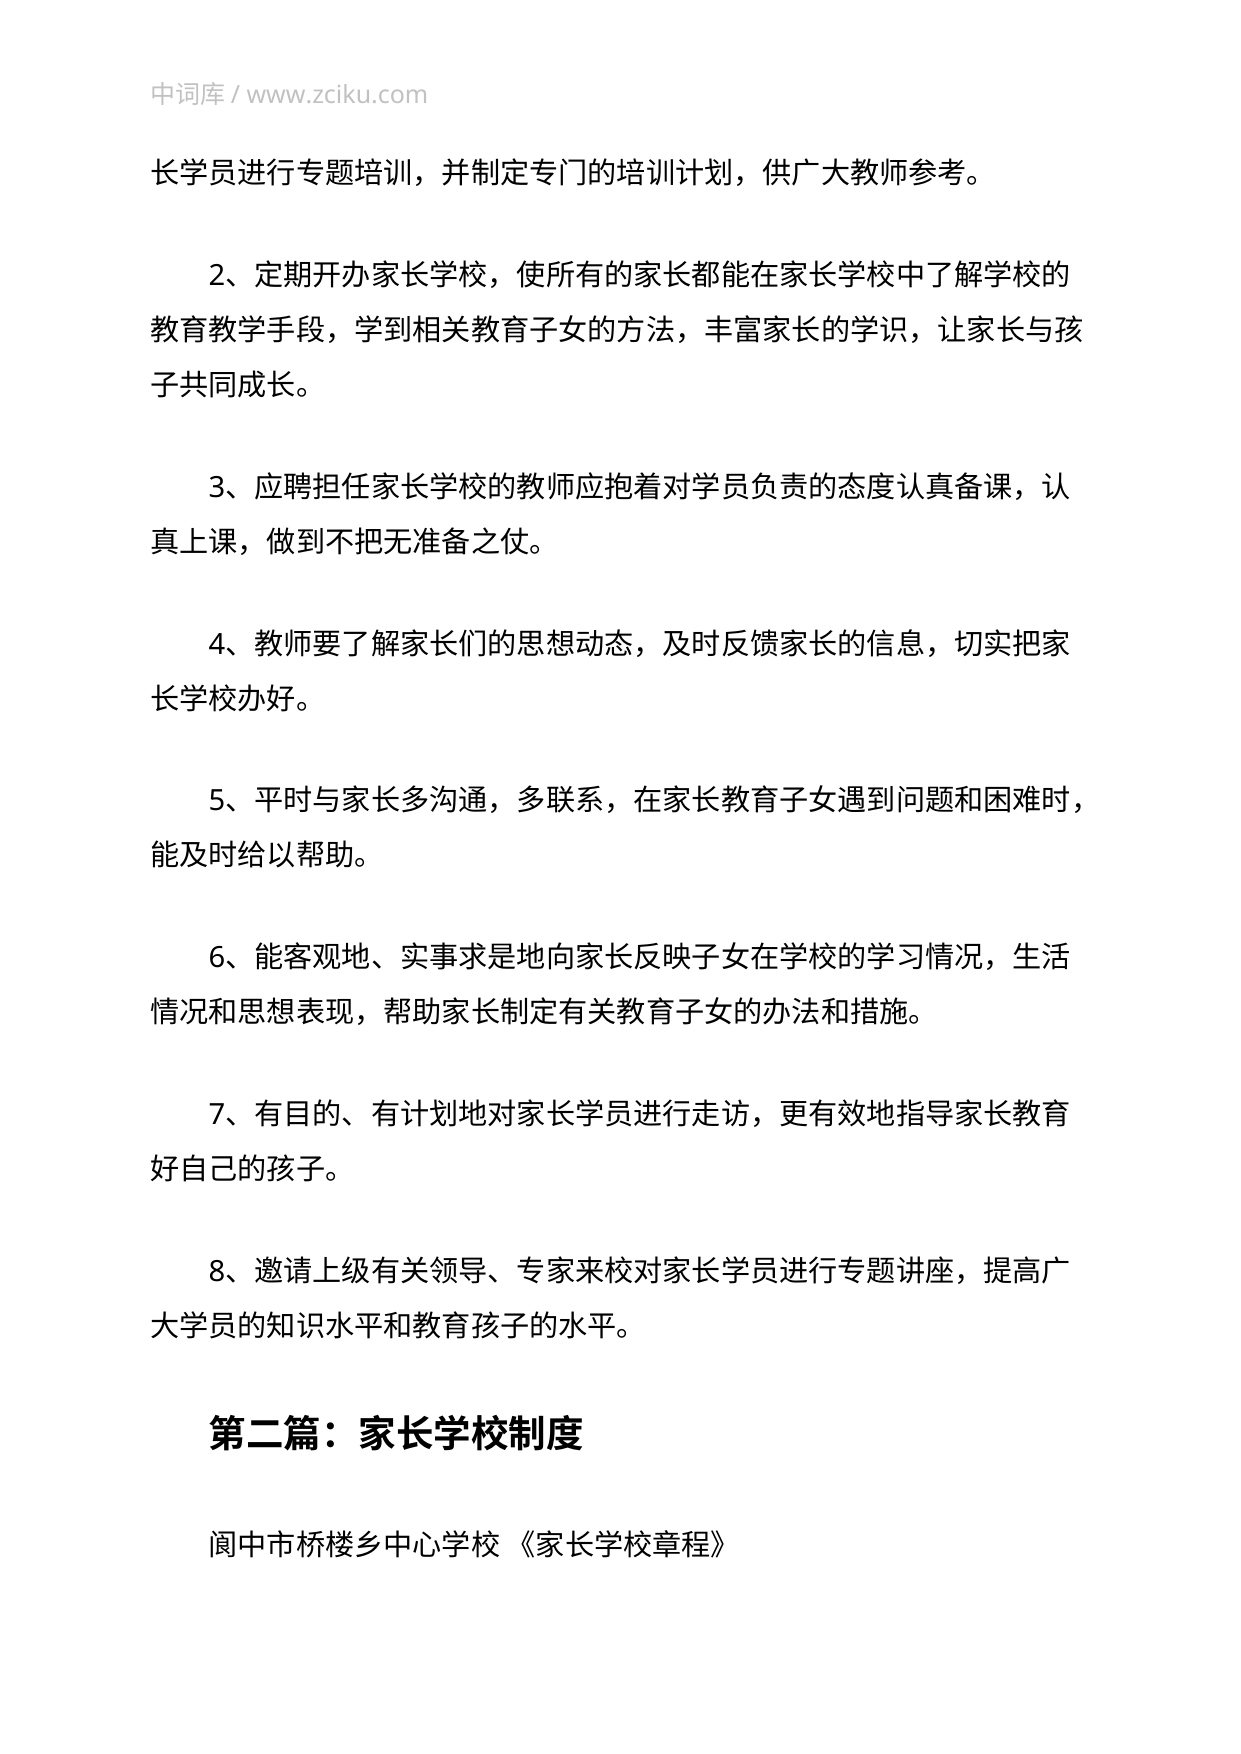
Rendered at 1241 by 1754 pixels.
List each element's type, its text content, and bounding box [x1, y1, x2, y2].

text 7、有目的、有计划地对家长学员进行走访，更有效地指导家长教育好自己的孩子。 [150, 1091, 1090, 1188]
text 5、平时与家长多沟通，多联系，在家长教育子女遇到问题和困难时，能及时给以帮助。 [150, 777, 1090, 874]
text 2、定期开办家长学校，使所有的家长都能在家长学校中了解学校的教育教学手段，学到相关教育子女的方法，丰富家长的学识，让家长与孩子共同成长。 [150, 252, 1090, 404]
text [150, 150, 1090, 192]
text 第二篇：家长学校制度 [150, 1404, 1090, 1458]
text 4、教师要了解家长们的思想动态，及时反馈家长的信息，切实把家长学校办好。 [150, 620, 1090, 717]
text 3、应聘担任家长学校的教师应抱着对学员负责的态度认真备课，认真上课，做到不把无准备之仗。 [150, 463, 1090, 561]
text 8、邀请上级有关领导、专家来校对家长学员进行专题讲座，提高广大学员的知识水平和教育孩子的水平。 [150, 1247, 1090, 1344]
text 6、能客观地、实事求是地向家长反映子女在学校的学习情况，生活情况和思想表现，帮助家长制定有关教育子女的办法和措施。 [150, 934, 1090, 1031]
text 阆中市桥楼乡中心学校 《家长学校章程》 [150, 1521, 1090, 1564]
